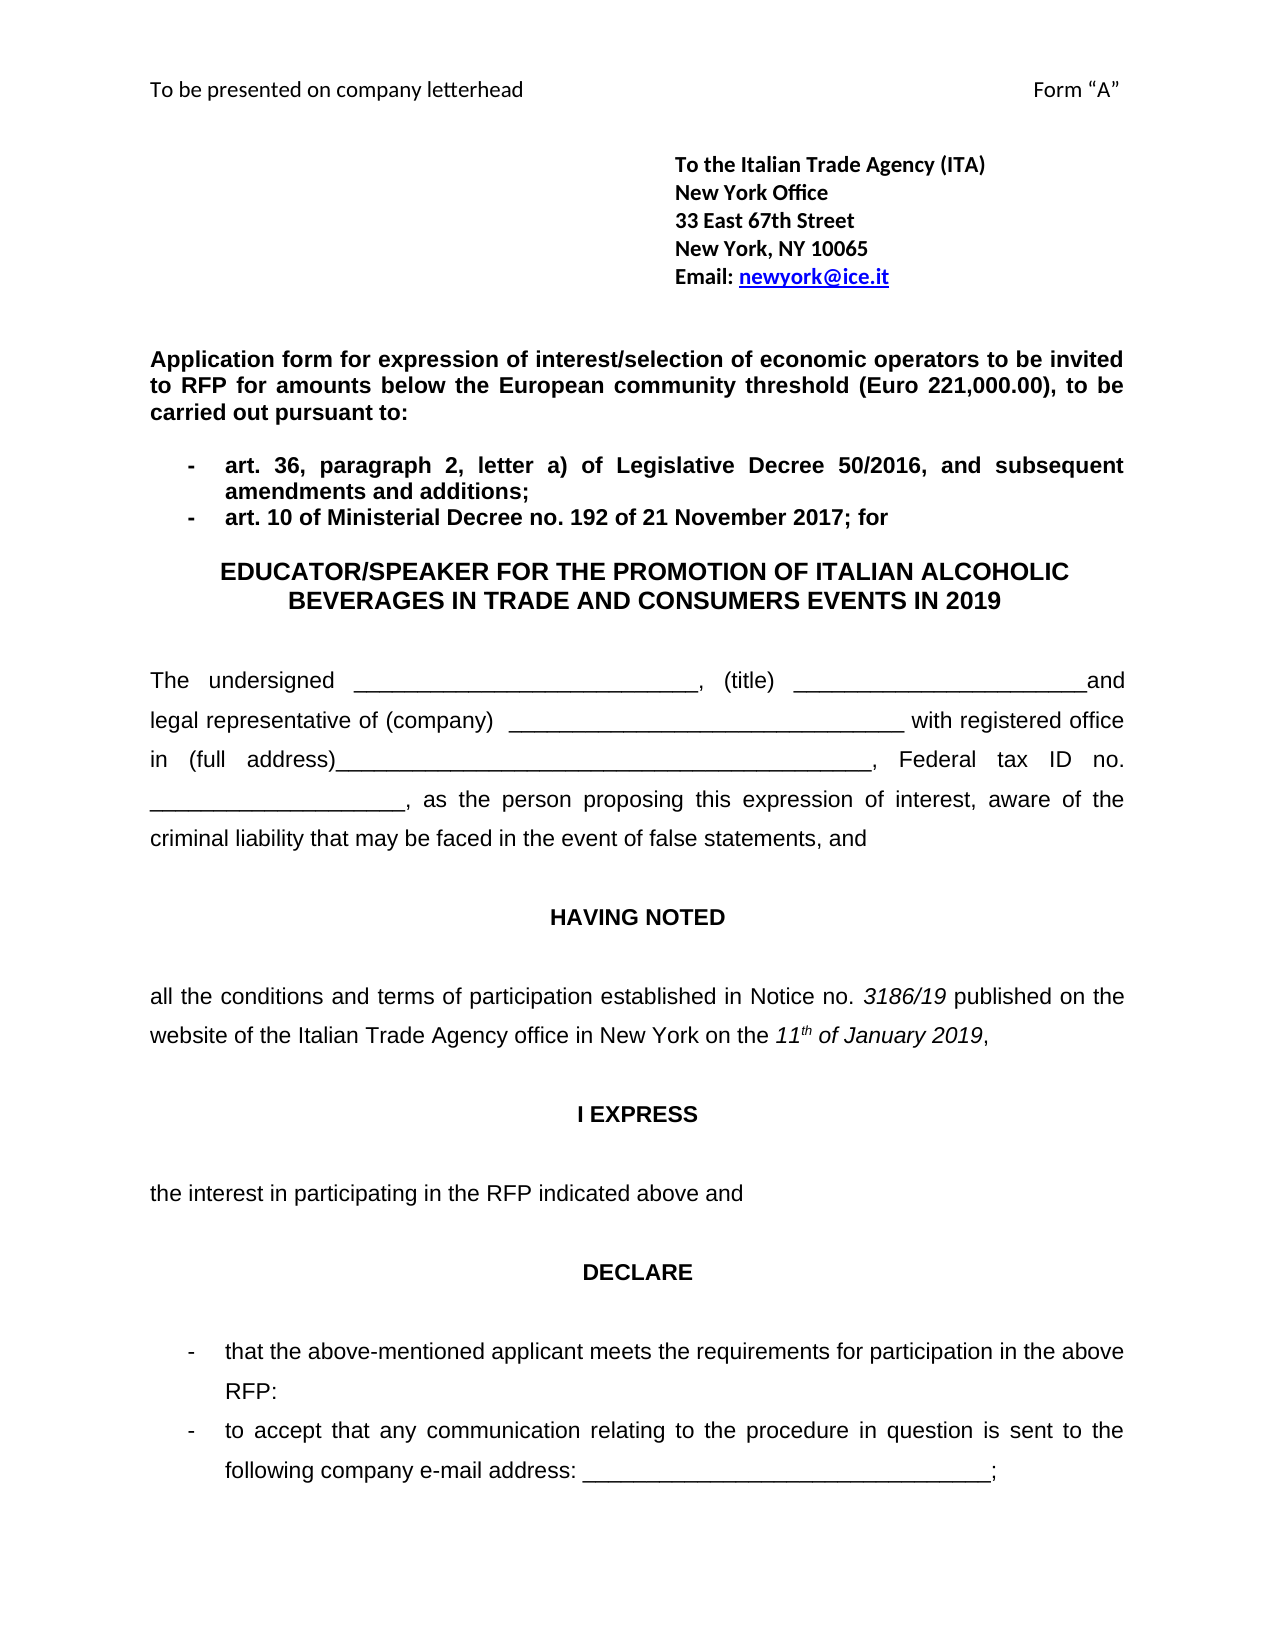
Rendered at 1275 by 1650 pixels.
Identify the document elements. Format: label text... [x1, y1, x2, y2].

text HAVING NOTED [150, 904, 1125, 930]
list that the above-mentioned applicant meets the requirements for participation in the above RFP: [187, 1338, 1125, 1404]
text Email: newyork@ice.it [600, 262, 1125, 290]
text all the conditions and terms of participation established in Notice no. 3186/19 published on the website of the Italian Trade Agency office in New York on the 11th of January 2019, [150, 983, 1125, 1049]
list art. 36, paragraph 2, letter a) of Legislative Decree 50/2016, and subsequent amendments and additions; [187, 452, 1125, 504]
text I EXPRESS [150, 1101, 1125, 1128]
text the interest in participating in the RFP indicated above and [150, 1180, 1125, 1207]
list to accept that any communication relating to the procedure in question is sent to the following company e-mail address: ________________________________; [187, 1417, 1125, 1483]
text Office [600, 178, 1125, 206]
text EDUCATOR/SPEAKER FOR THE PROMOTION OF ITALIAN ALCOHOLIC BEVERAGES IN TRADE AND CONSUMERS EVENTS IN 2019 [165, 557, 1125, 614]
text To the Italian Trade Agency (ITA) [150, 150, 1125, 178]
text DECLARE [150, 1259, 1125, 1286]
list art. 10 of Ministerial Decree no. 192 of 21 November 2017; for [187, 504, 1125, 531]
text Application form for expression of interest/selection of economic operators to be invited to RFP for amounts below the European community threshold (Euro 221,000.00), to be carried out pursuant to: [150, 346, 1125, 425]
text The undersigned ___________________________, (title) _______________________and legal representative of (company) _______________________________ with registered office in (full address)__________________________________________, Federal tax ID no. ____________________, as the person proposing this expression of interest, aware of the criminal liability that may be faced in the event of false statements, and [150, 667, 1125, 851]
